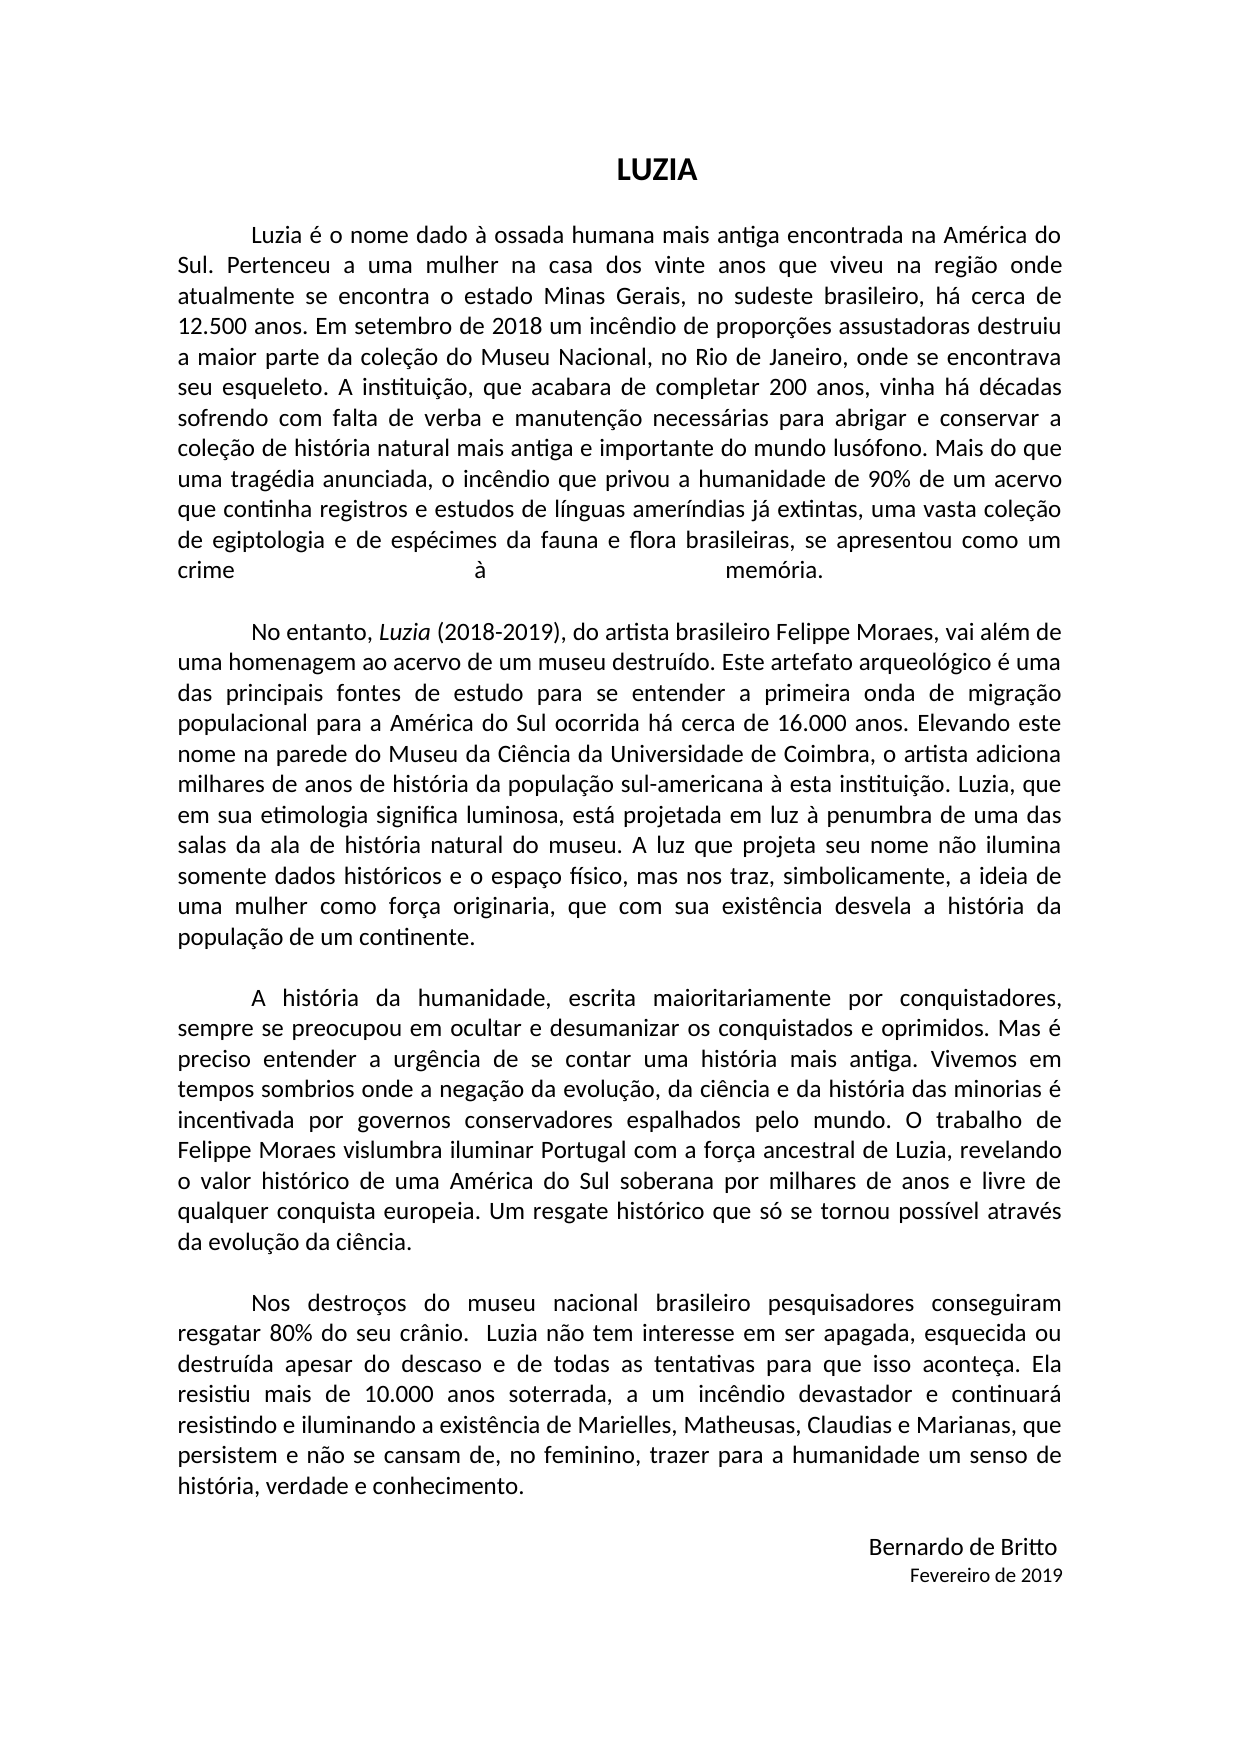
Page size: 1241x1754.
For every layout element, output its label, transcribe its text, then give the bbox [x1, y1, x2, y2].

text Bernardo de Britto Fevereiro de 2019 [177, 1531, 1063, 1587]
text Luzia é o nome dado à ossada humana mais antiga encontrada na América do Sul. Pertenceu a uma mulher na casa dos vinte anos que viveu na região onde atualmente se encontra o estado Minas Gerais, no sudeste brasileiro, há cerca de 12.500 anos. Em setembro de 2018 um incêndio de proporções assustadoras destruiu a maior parte da coleção do Museu Nacional, no Rio de Janeiro, onde se encontrava seu esqueleto. A instituição, que acabara de completar 200 anos, vinha há décadas sofrendo com falta de verba e manutenção necessárias para abrigar e conservar a coleção de história natural mais antiga e importante do mundo lusófono. Mais do que uma tragédia anunciada, o incêndio que privou a humanidade de 90% de um acervo que continha registros e estudos de línguas ameríndias já extintas, uma vasta coleção de egiptologia e de espécimes da fauna e flora brasileiras, se apresentou como um crime à memória. [177, 219, 1063, 616]
text LUZIA [177, 148, 1063, 188]
text A história da humanidade, escrita maioritariamente por conquistadores, sempre se preocupou em ocultar e desumanizar os conquistados e oprimidos. Mas é preciso entender a urgência de se contar uma história mais antiga. Vivemos em tempos sombrios onde a negação da evolução, da ciência e da história das minorias é incentivada por governos conservadores espalhados pelo mundo. O trabalho de Felippe Moraes vislumbra iluminar Portugal com a força ancestral de Luzia, revelando o valor histórico de uma América do Sul soberana por milhares de anos e livre de qualquer conquista europeia. Um resgate histórico que só se tornou possível através da evolução da ciência. [177, 982, 1063, 1257]
text No entanto, Luzia (2018-2019), do artista brasileiro Felippe Moraes, vai além de uma homenagem ao acervo de um museu destruído. Este artefato arqueológico é uma das principais fontes de estudo para se entender a primeira onda de migração populacional para a América do Sul ocorrida há cerca de 16.000 anos. Elevando este nome na parede do Museu da Ciência da Universidade de Coimbra, o artista adiciona milhares de anos de história da população sul-americana à esta instituição. Luzia, que em sua etimologia significa luminosa, está projetada em luz à penumbra de uma das salas da ala de história natural do museu. A luz que projeta seu nome não ilumina somente dados históricos e o espaço físico, mas nos traz, simbolicamente, a ideia de uma mulher como força originaria, que com sua existência desvela a história da população de um continente. [177, 616, 1063, 951]
text Nos destroços do museu nacional brasileiro pesquisadores conseguiram resgatar 80% do seu crânio. Luzia não tem interesse em ser apagada, esquecida ou destruída apesar do descaso e de todas as tentativas para que isso aconteça. Ela resistiu mais de 10.000 anos soterrada, a um incêndio devastador e continuará resistindo e iluminando a existência de Marielles, Matheusas, Claudias e Marianas, que persistem e não se cansam de, no feminino, trazer para a humanidade um senso de história, verdade e conhecimento. [177, 1287, 1063, 1501]
